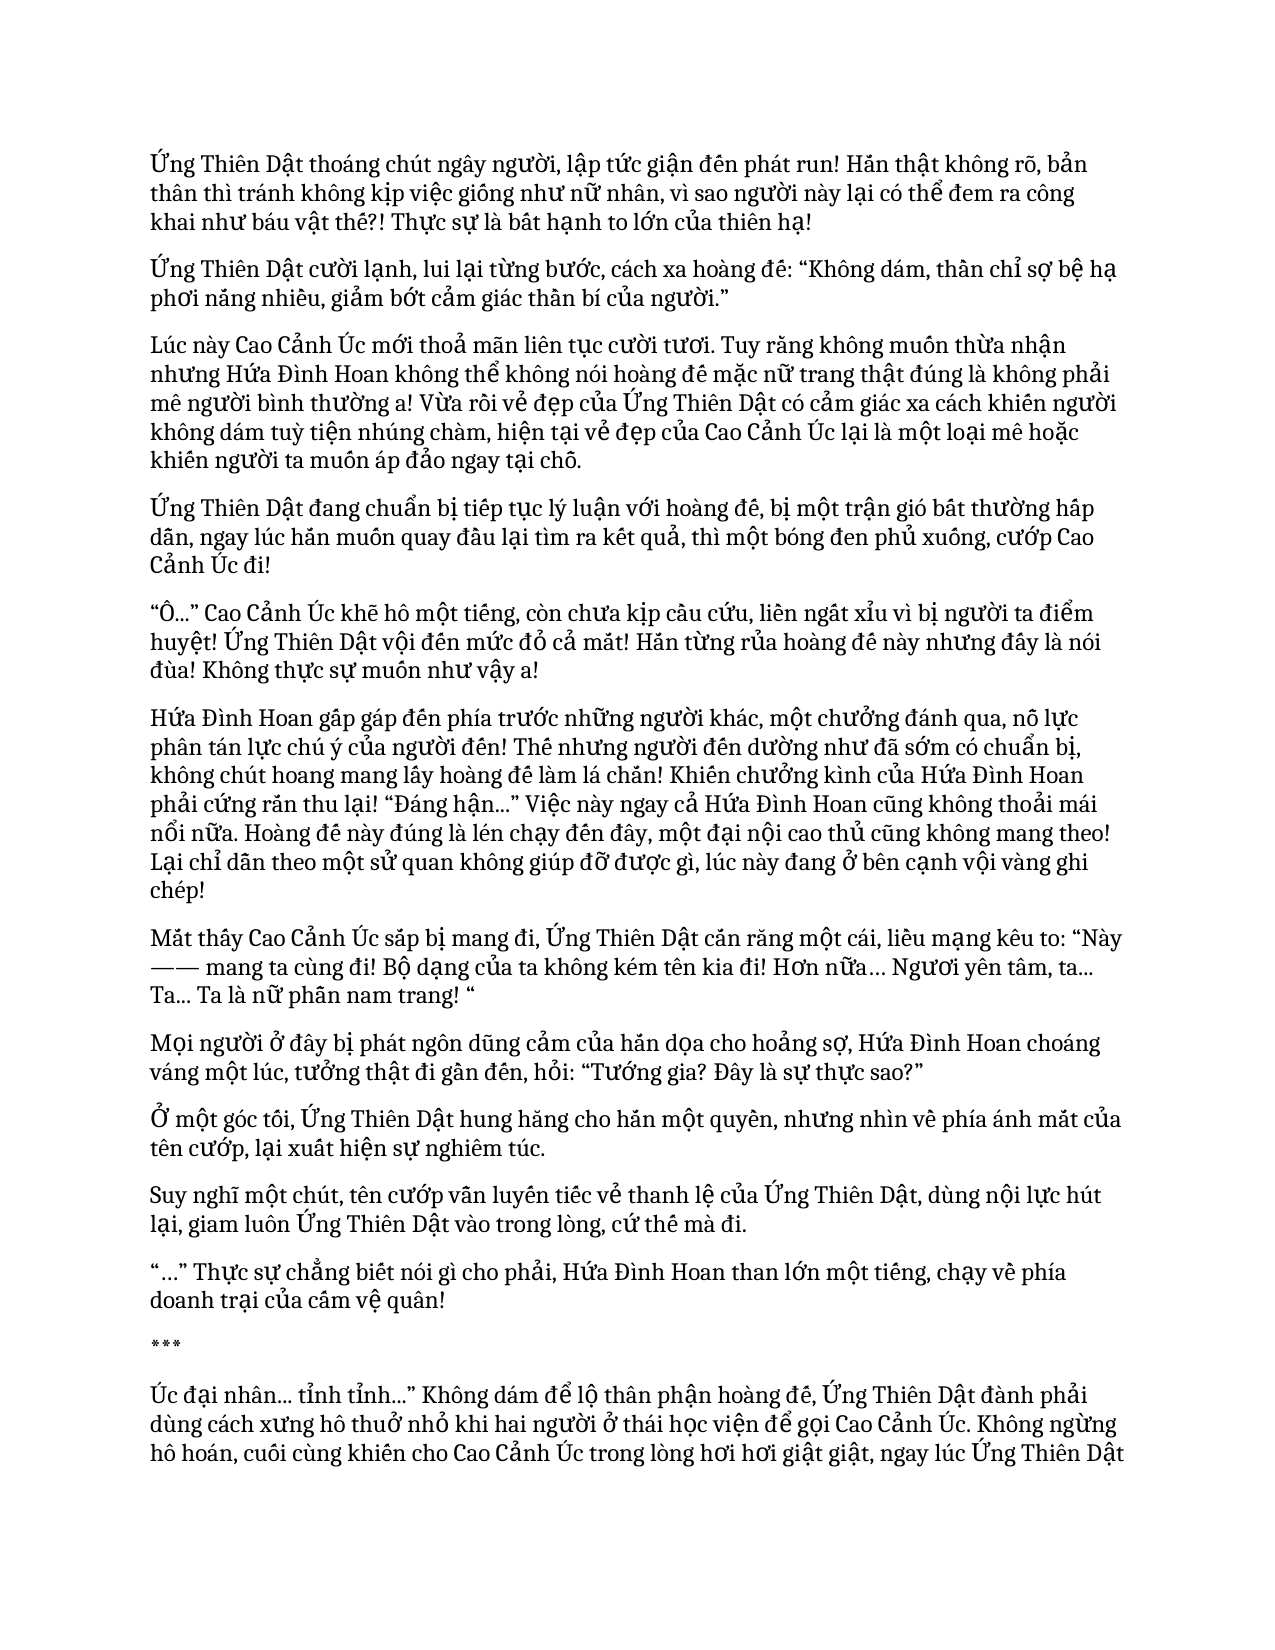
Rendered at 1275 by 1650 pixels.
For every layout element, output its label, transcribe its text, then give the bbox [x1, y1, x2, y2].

text “Ô...” Cao Cảnh Úc khẽ hô một tiếng, còn chưa kịp cầu cứu, liền ngất xỉu vì bị người ta điểm huyệt! Ứng Thiên Dật vội đến mức đỏ cả mắt! Hắn từng rủa hoàng đế này nhưng đấy là nói đùa! Không thực sự muốn như vậy a! [150, 599, 1125, 685]
text Mắt thấy Cao Cảnh Úc sắp bị mang đi, Ứng Thiên Dật cắn răng một cái, liều mạng kêu to: “Này —— mang ta cùng đi! Bộ dạng của ta không kém tên kia đi! Hơn nữa… Ngươi yên tâm, ta... Ta... Ta là nữ phẫn nam trang! “ [150, 924, 1125, 1010]
text Suy nghĩ một chút, tên cướp vẫn luyến tiếc vẻ thanh lệ của Ứng Thiên Dật, dùng nội lực hút lại, giam luôn Ứng Thiên Dật vào trong lòng, cứ thế mà đi. [150, 1181, 1125, 1239]
text *** [150, 1334, 1125, 1362]
text Ứng Thiên Dật đang chuẩn bị tiếp tục lý luận với hoàng đế, bị một trận gió bất thường hấp dẫn, ngay lúc hắn muốn quay đầu lại tìm ra kết quả, thì một bóng đen phủ xuống, cướp Cao Cảnh Úc đi! [150, 494, 1125, 580]
text Hứa Đình Hoan gấp gáp đến phía trước những người khác, một chưởng đánh qua, nỗ lực phân tán lực chú ý của người đến! Thế nhưng người đến dường như đã sớm có chuẩn bị, không chút hoang mang lấy hoàng đế làm lá chắn! Khiến chưởng kình của Hứa Đình Hoan phải cứng rắn thu lại! “Đáng hận...” Việc này ngay cả Hứa Đình Hoan cũng không thoải mái nổi nữa. Hoàng đế này đúng là lén chạy đến đây, một đại nội cao thủ cũng không mang theo! Lại chỉ dẫn theo một sử quan không giúp đỡ được gì, lúc này đang ở bên cạnh vội vàng ghi chép! [150, 704, 1125, 905]
text “…” Thực sự chẳng biết nói gì cho phải, Hứa Đình Hoan than lớn một tiếng, chạy về phía doanh trại của cấm vệ quân! [150, 1257, 1125, 1315]
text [150, 1381, 1125, 1467]
text Lúc này Cao Cảnh Úc mới thoả mãn liên tục cười tươi. Tuy rằng không muốn thừa nhận nhưng Hứa Đình Hoan không thể không nói hoàng đế mặc nữ trang thật đúng là không phải mê người bình thường a! Vừa rồi vẻ đẹp của Ứng Thiên Dật có cảm giác xa cách khiến người không dám tuỳ tiện nhúng chàm, hiện tại vẻ đẹp của Cao Cảnh Úc lại là một loại mê hoặc khiến người ta muốn áp đảo ngay tại chỗ. [150, 331, 1125, 475]
text Ứng Thiên Dật cười lạnh, lui lại từng bước, cách xa hoàng đế: “Không dám, thần chỉ sợ bệ hạ phơi nắng nhiều, giảm bớt cảm giác thần bí của người.” [150, 255, 1125, 312]
text Ứng Thiên Dật thoáng chút ngây người, lập tức giận đến phát run! Hắn thật không rõ, bản thân thì tránh không kịp việc giống như nữ nhân, vì sao người này lại có thể đem ra công khai như báu vật thế?! Thực sự là bất hạnh to lớn của thiên hạ! [150, 150, 1125, 236]
text Ở một góc tối, Ứng Thiên Dật hung hăng cho hắn một quyền, nhưng nhìn về phía ánh mắt của tên cướp, lại xuất hiện sự nghiêm túc. [150, 1105, 1125, 1162]
text Mọi người ở đây bị phát ngôn dũng cảm của hắn dọa cho hoảng sợ, Hứa Đình Hoan choáng váng một lúc, tưởng thật đi gần đến, hỏi: “Tướng gia? Đây là sự thực sao?” [150, 1029, 1125, 1086]
